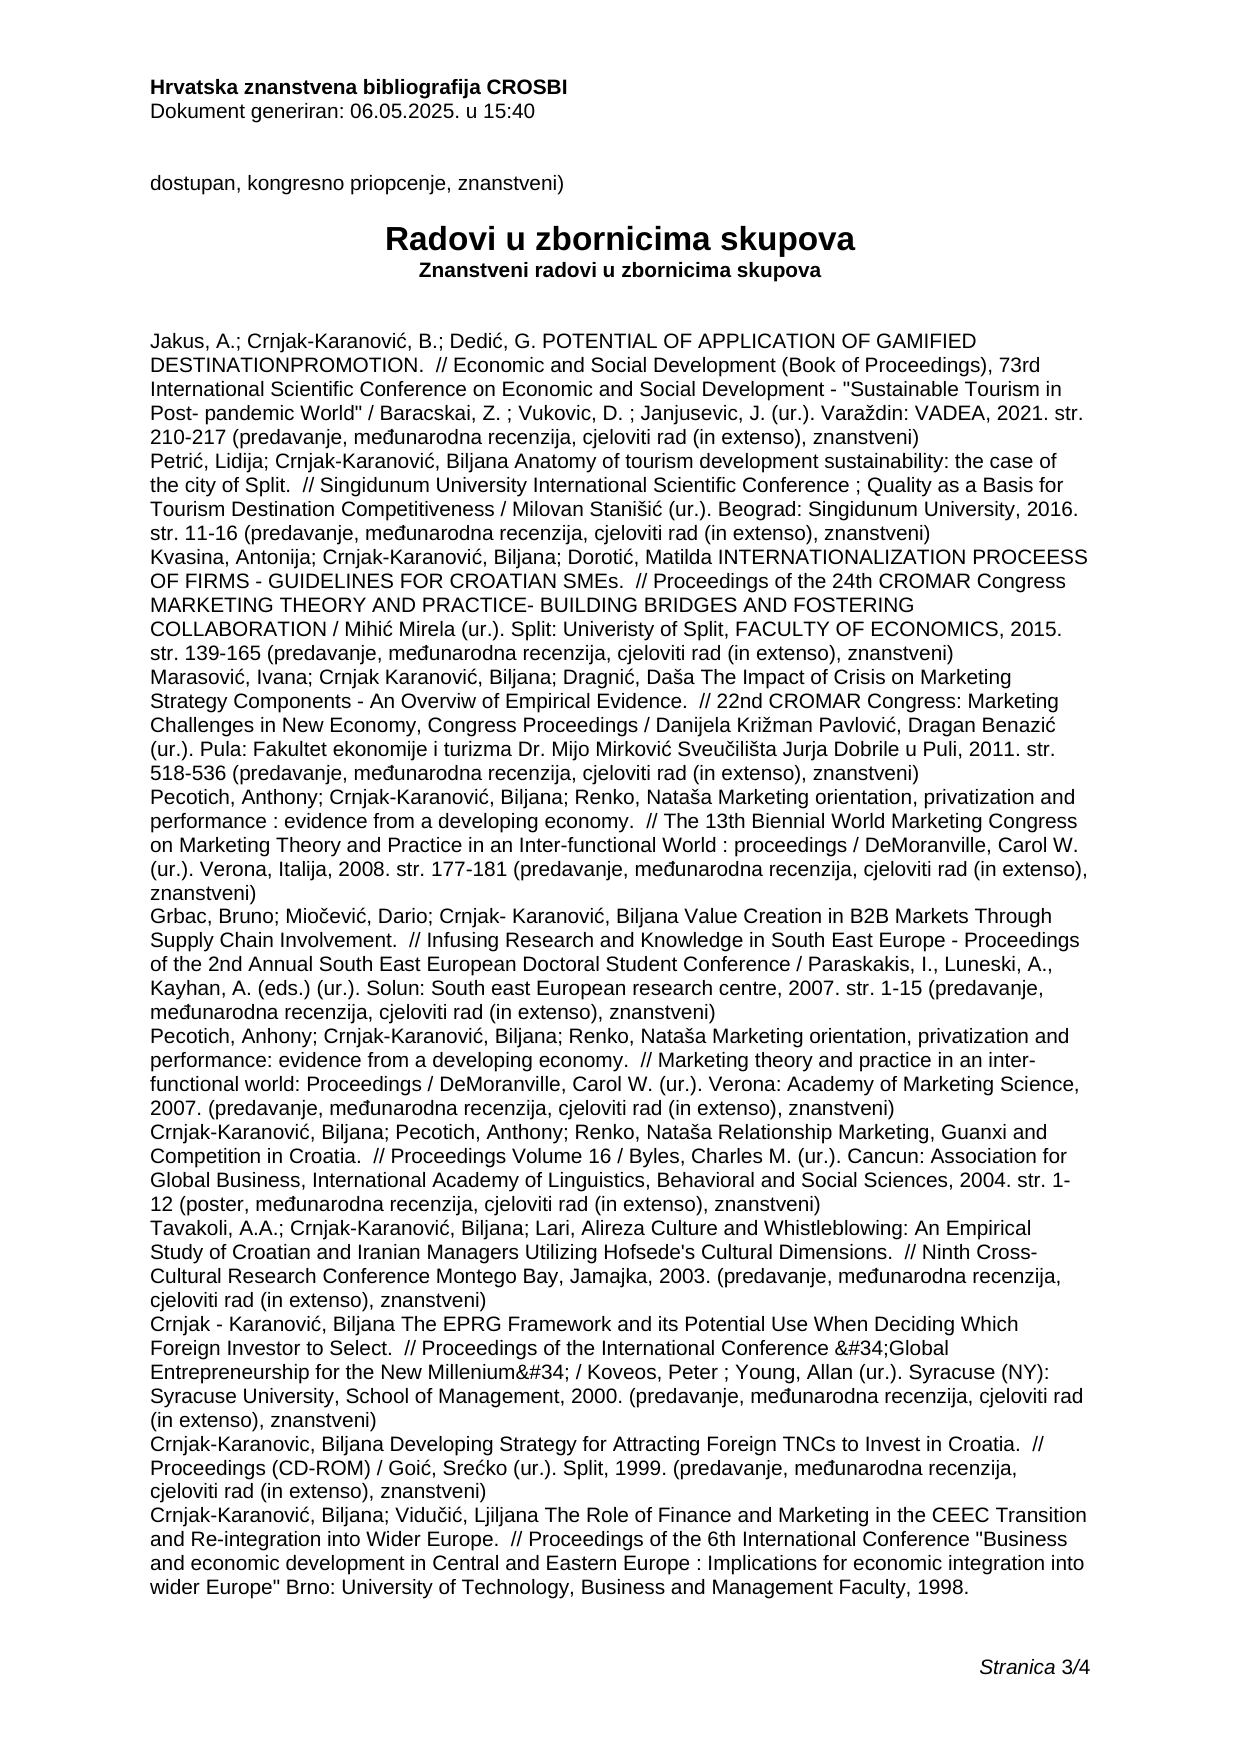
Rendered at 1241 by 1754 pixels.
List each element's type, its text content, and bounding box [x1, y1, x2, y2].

text Marasović, Ivana; Crnjak Karanović, Biljana; Dragnić, Daša [150, 665, 1090, 784]
text Petrić, Lidija; Crnjak-Karanović, Biljana [150, 449, 1090, 545]
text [150, 1503, 1090, 1599]
text Pecotich, Anhony; Crnjak-Karanović, Biljana; Renko, Nataša [150, 1024, 1090, 1120]
text Crnjak-Karanović, Biljana; Pecotich, Anthony; Renko, Nataša [150, 1120, 1090, 1216]
subtitle Radovi u zbornicima skupova [150, 219, 1090, 257]
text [150, 171, 1090, 195]
subtitle Znanstveni radovi u zbornicima skupova [150, 257, 1090, 281]
text Grbac, Bruno; Miočević, Dario; Crnjak- Karanović, Biljana [150, 904, 1090, 1024]
text Crnjak-Karanovic, Biljana [150, 1431, 1090, 1503]
text Kvasina, Antonija; Crnjak-Karanović, Biljana; Dorotić, Matilda [150, 545, 1090, 665]
text Jakus, A.; Crnjak-Karanović, B.; Dedić, G. [150, 329, 1090, 449]
text Tavakoli, A.A.; Crnjak-Karanović, Biljana; Lari, Alireza [150, 1216, 1090, 1312]
text Pecotich, Anthony; Crnjak-Karanović, Biljana; Renko, Nataša [150, 784, 1090, 904]
text Crnjak - Karanović, Biljana [150, 1312, 1090, 1431]
